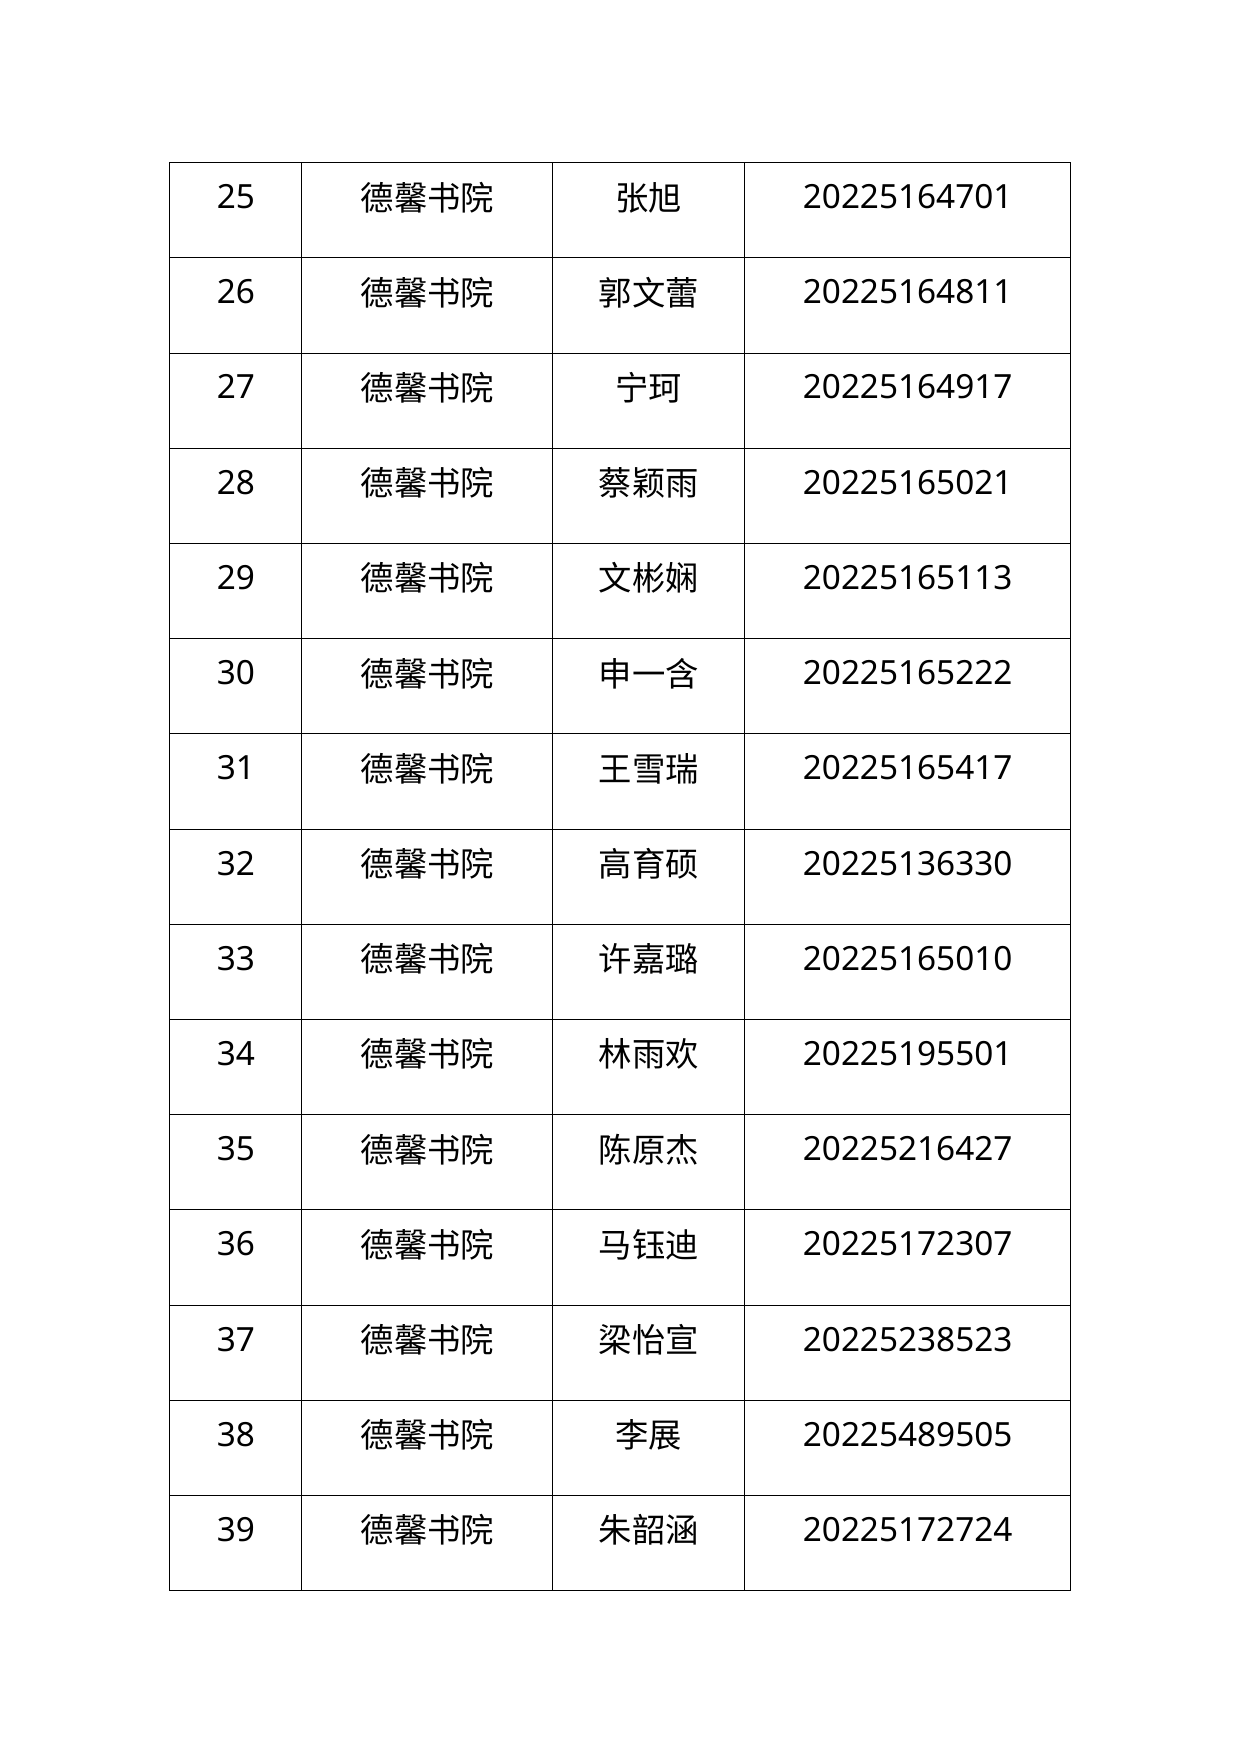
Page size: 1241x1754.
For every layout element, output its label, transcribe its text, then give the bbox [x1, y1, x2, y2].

table_cell 28 [170, 449, 301, 543]
table_cell 20225136330 [745, 830, 1070, 924]
table_cell 马钰迪 [553, 1210, 744, 1304]
table_cell 王雪瑞 [553, 734, 744, 828]
table_cell 20225164701 [745, 163, 1070, 257]
table_cell 20225164917 [745, 354, 1070, 448]
table_cell 20225164811 [745, 258, 1070, 352]
table_cell 20225172724 [745, 1496, 1070, 1590]
table_cell 文彬娴 [553, 544, 744, 638]
table_cell 20225165417 [745, 734, 1070, 828]
table_cell 德馨书院 [302, 354, 552, 448]
table_cell 32 [170, 830, 301, 924]
table_cell 36 [170, 1210, 301, 1304]
table_cell 李展 [553, 1401, 744, 1495]
table_cell 20225165021 [745, 449, 1070, 543]
table_cell 38 [170, 1401, 301, 1495]
table_cell 德馨书院 [302, 830, 552, 924]
table_cell 39 [170, 1496, 301, 1590]
table_cell 29 [170, 544, 301, 638]
table_cell 高育硕 [553, 830, 744, 924]
table_cell 梁怡宣 [553, 1306, 744, 1400]
table_cell 33 [170, 925, 301, 1019]
table_cell 张旭 [553, 163, 744, 257]
table_cell 35 [170, 1115, 301, 1209]
table_cell 德馨书院 [302, 1115, 552, 1209]
table_cell 20225216427 [745, 1115, 1070, 1209]
table_cell 朱韶涵 [553, 1496, 744, 1590]
table_cell 31 [170, 734, 301, 828]
table_cell 蔡颖雨 [553, 449, 744, 543]
table_cell 20225165222 [745, 639, 1070, 733]
table_cell 德馨书院 [302, 1210, 552, 1304]
table_cell 德馨书院 [302, 1496, 552, 1590]
table_cell 德馨书院 [302, 639, 552, 733]
table_cell 德馨书院 [302, 1306, 552, 1400]
table_cell 德馨书院 [302, 449, 552, 543]
table_cell 25 [170, 163, 301, 257]
table_cell 申一含 [553, 639, 744, 733]
table_cell 20225165010 [745, 925, 1070, 1019]
table_cell 20225238523 [745, 1306, 1070, 1400]
table_cell 30 [170, 639, 301, 733]
table_cell 德馨书院 [302, 734, 552, 828]
table_cell 德馨书院 [302, 544, 552, 638]
table_cell 34 [170, 1020, 301, 1114]
table_cell 德馨书院 [302, 1401, 552, 1495]
table_cell 26 [170, 258, 301, 352]
table_cell 许嘉璐 [553, 925, 744, 1019]
table_cell 20225489505 [745, 1401, 1070, 1495]
table_cell 陈原杰 [553, 1115, 744, 1209]
table_cell 林雨欢 [553, 1020, 744, 1114]
table_cell 37 [170, 1306, 301, 1400]
table_cell 郭文蕾 [553, 258, 744, 352]
table_cell 宁珂 [553, 354, 744, 448]
table_cell 德馨书院 [302, 163, 552, 257]
table_cell 德馨书院 [302, 925, 552, 1019]
table_cell 20225195501 [745, 1020, 1070, 1114]
table_cell 27 [170, 354, 301, 448]
table_cell 20225165113 [745, 544, 1070, 638]
table_cell 德馨书院 [302, 1020, 552, 1114]
table_cell 20225172307 [745, 1210, 1070, 1304]
table_cell 德馨书院 [302, 258, 552, 352]
